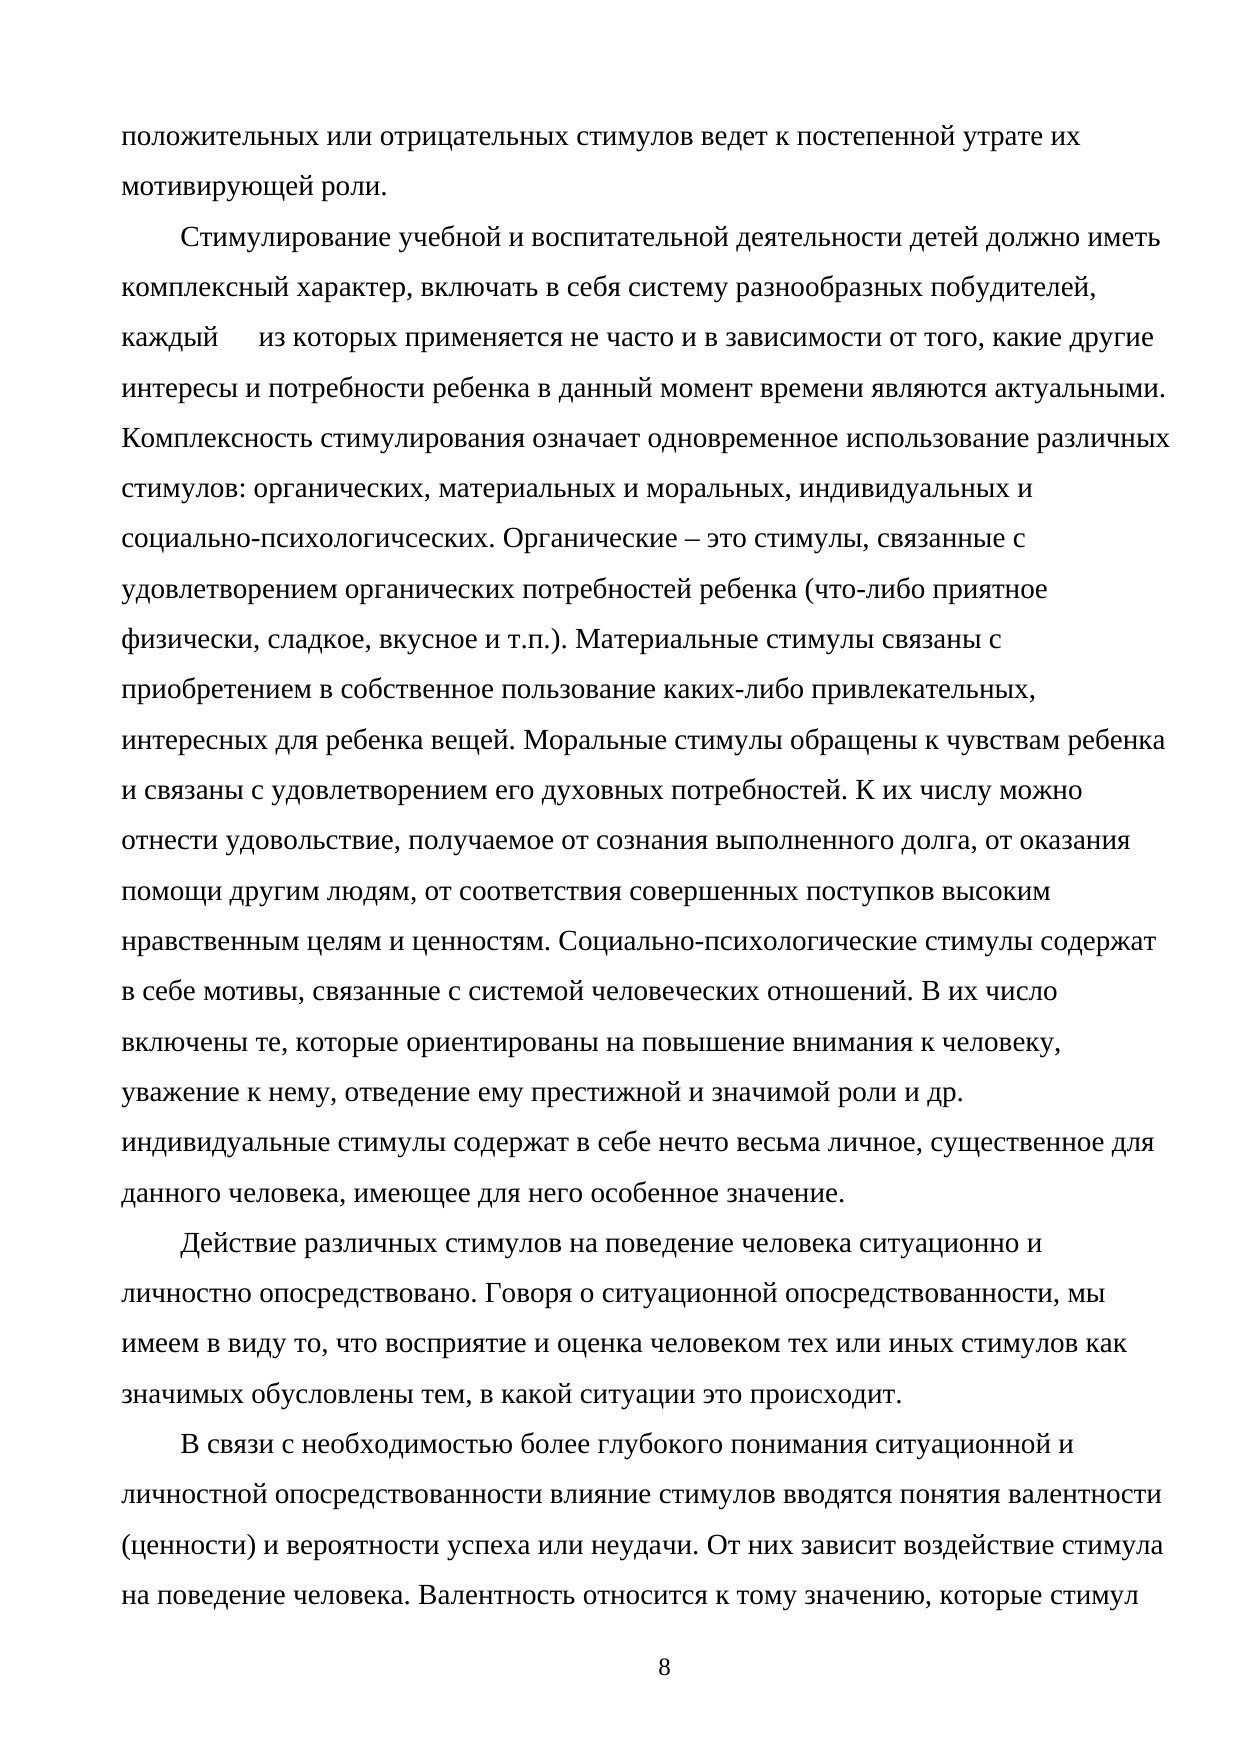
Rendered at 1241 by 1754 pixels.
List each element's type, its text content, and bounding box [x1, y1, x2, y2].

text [121, 118, 1171, 202]
text Действие различных стимулов на поведение человека ситуационно и личностно опосредствовано. Говоря о ситуационной опосредствованности, мы имеем в виду то, что восприятие и оценка человеком тех или иных стимулов как значимых обусловлены тем, в какой ситуации это происходит. [121, 1225, 1171, 1409]
text Стимулирование учебной и воспитательной деятельности детей должно иметь комплексный характер, включать в себя систему разнообразных побудителей, каждый из которых применяется не часто и в зависимости от того, какие другие интересы и потребности ребенка в данный момент времени являются актуальными. Комплексность стимулирования означает одновременное использование различных стимулов: органических, материальных и моральных, индивидуальных и социально-психологичсеских. Органические – это стимулы, связанные с удовлетворением органических потребностей ребенка (что-либо приятное физически, сладкое, вкусное и т.п.). Материальные стимулы связаны с приобретением в собственное пользование каких-либо привлекательных, интересных для ребенка вещей. Моральные стимулы обращены к чувствам ребенка и связаны с удовлетворением его духовных потребностей. К их числу можно отнести удовольствие, получаемое от сознания выполненного долга, от оказания помощи другим людям, от соответствия совершенных поступков высоким нравственным целям и ценностям. Социально-психологические стимулы содержат в себе мотивы, связанные с системой человеческих отношений. В их число включены те, которые ориентированы на повышение внимания к человеку, уважение к нему, отведение ему престижной и значимой роли и др. индивидуальные стимулы содержат в себе нечто весьма личное, существенное для данного человека, имеющее для него особенное значение. [121, 219, 1171, 1208]
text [121, 1426, 1171, 1611]
